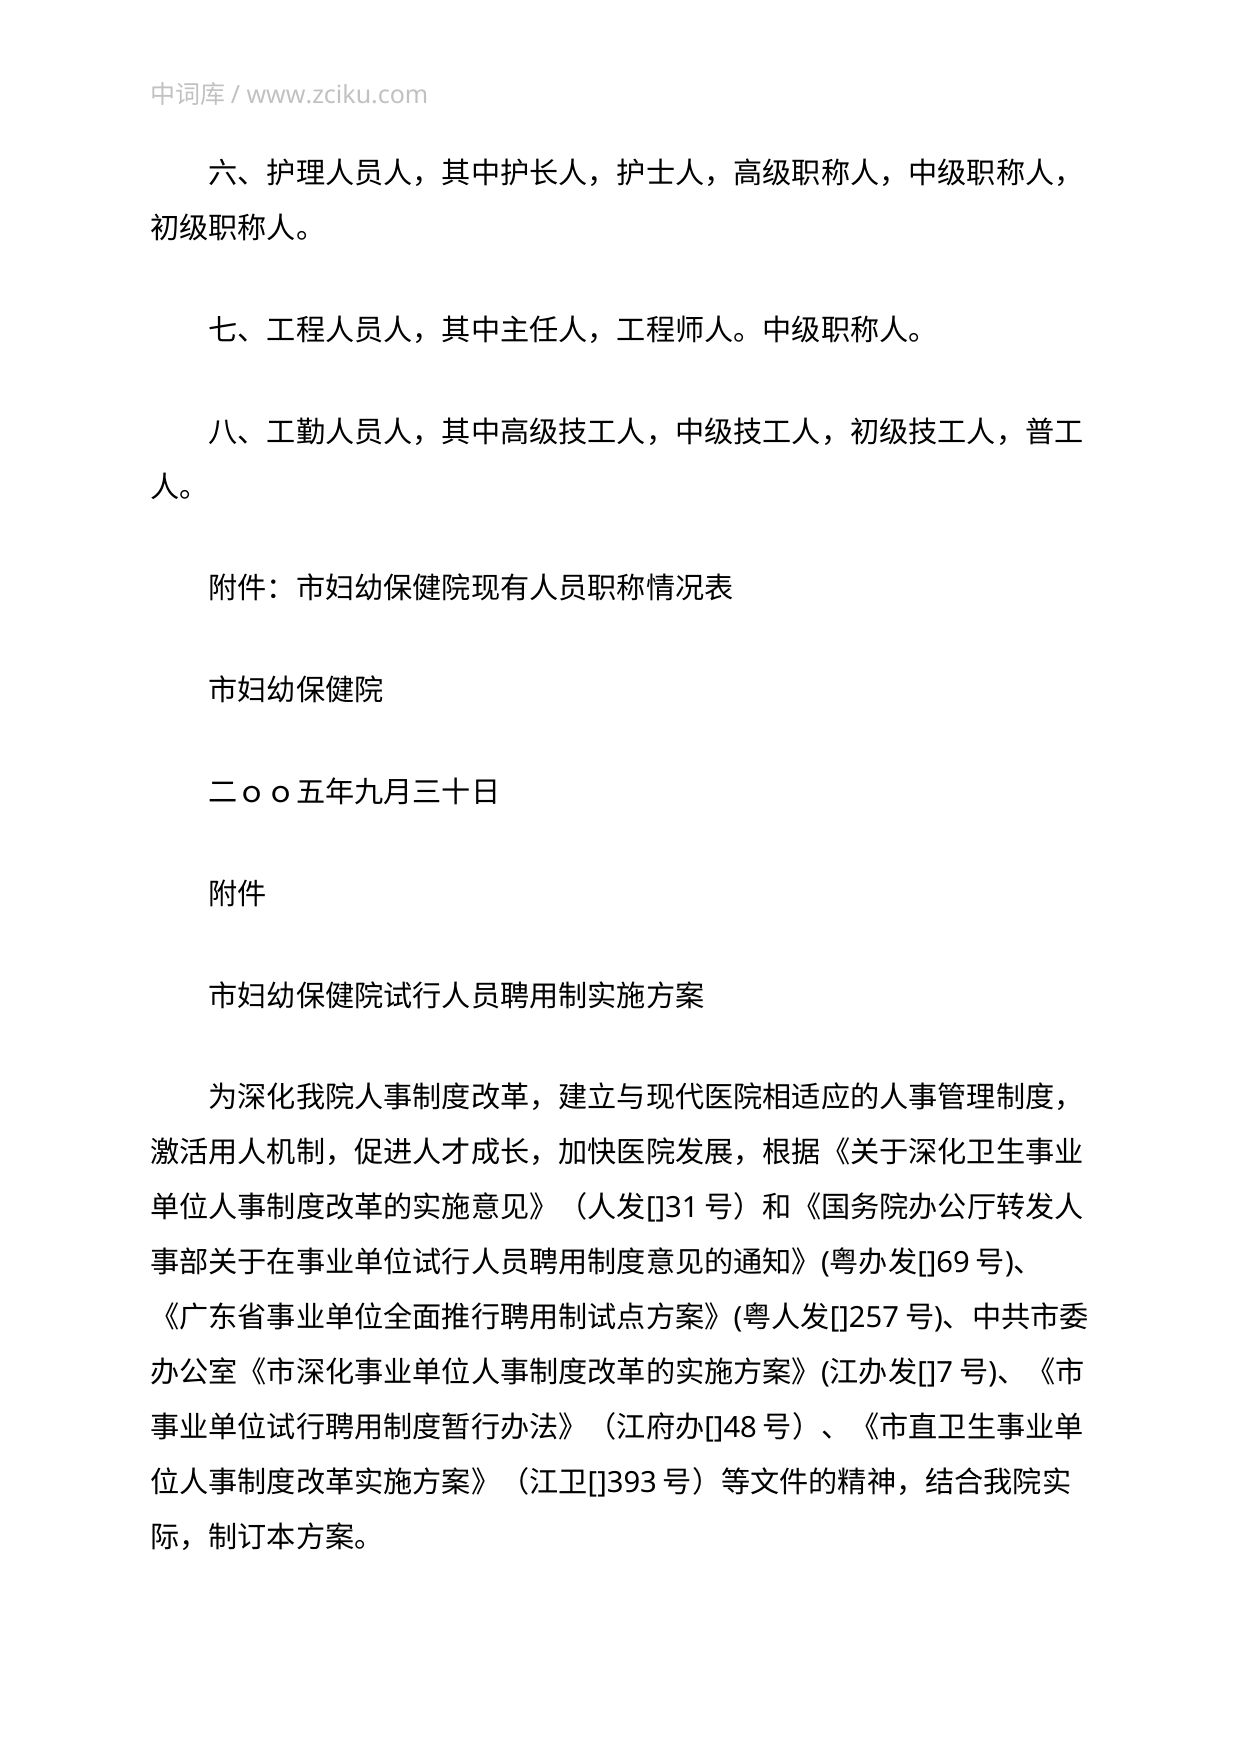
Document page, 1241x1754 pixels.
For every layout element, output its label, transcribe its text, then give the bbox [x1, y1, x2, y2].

text 二ｏｏ五年九月三十日 [150, 769, 1090, 811]
text 为深化我院人事制度改革，建立与现代医院相适应的人事管理制度，激活用人机制，促进人才成长，加快医院发展，根据《关于深化卫生事业单位人事制度改革的实施意见》（人发[]31号）和《国务院办公厅转发人事部关于在事业单位试行人员聘用制度意见的通知》(粤办发[]69号)、《广东省事业单位全面推行聘用制试点方案》(粤人发[]257号)、中共市委办公室《市深化事业单位人事制度改革的实施方案》(江办发[]7号)、《市事业单位试行聘用制度暂行办法》（江府办[]48号）、《市直卫生事业单位人事制度改革实施方案》（江卫[]393号）等文件的精神，结合我院实际，制订本方案。 [150, 1074, 1090, 1556]
text 六、护理人员人，其中护长人，护士人，高级职称人，中级职称人，初级职称人。 [150, 150, 1090, 247]
text 八、工勤人员人，其中高级技工人，中级技工人，初级技工人，普工人。 [150, 408, 1090, 506]
text 市妇幼保健院 [150, 667, 1090, 709]
text 附件：市妇幼保健院现有人员职称情况表 [150, 565, 1090, 607]
text 附件 [150, 870, 1090, 913]
text 七、工程人员人，其中主任人，工程师人。中级职称人。 [150, 307, 1090, 349]
text 市妇幼保健院试行人员聘用制实施方案 [150, 972, 1090, 1014]
